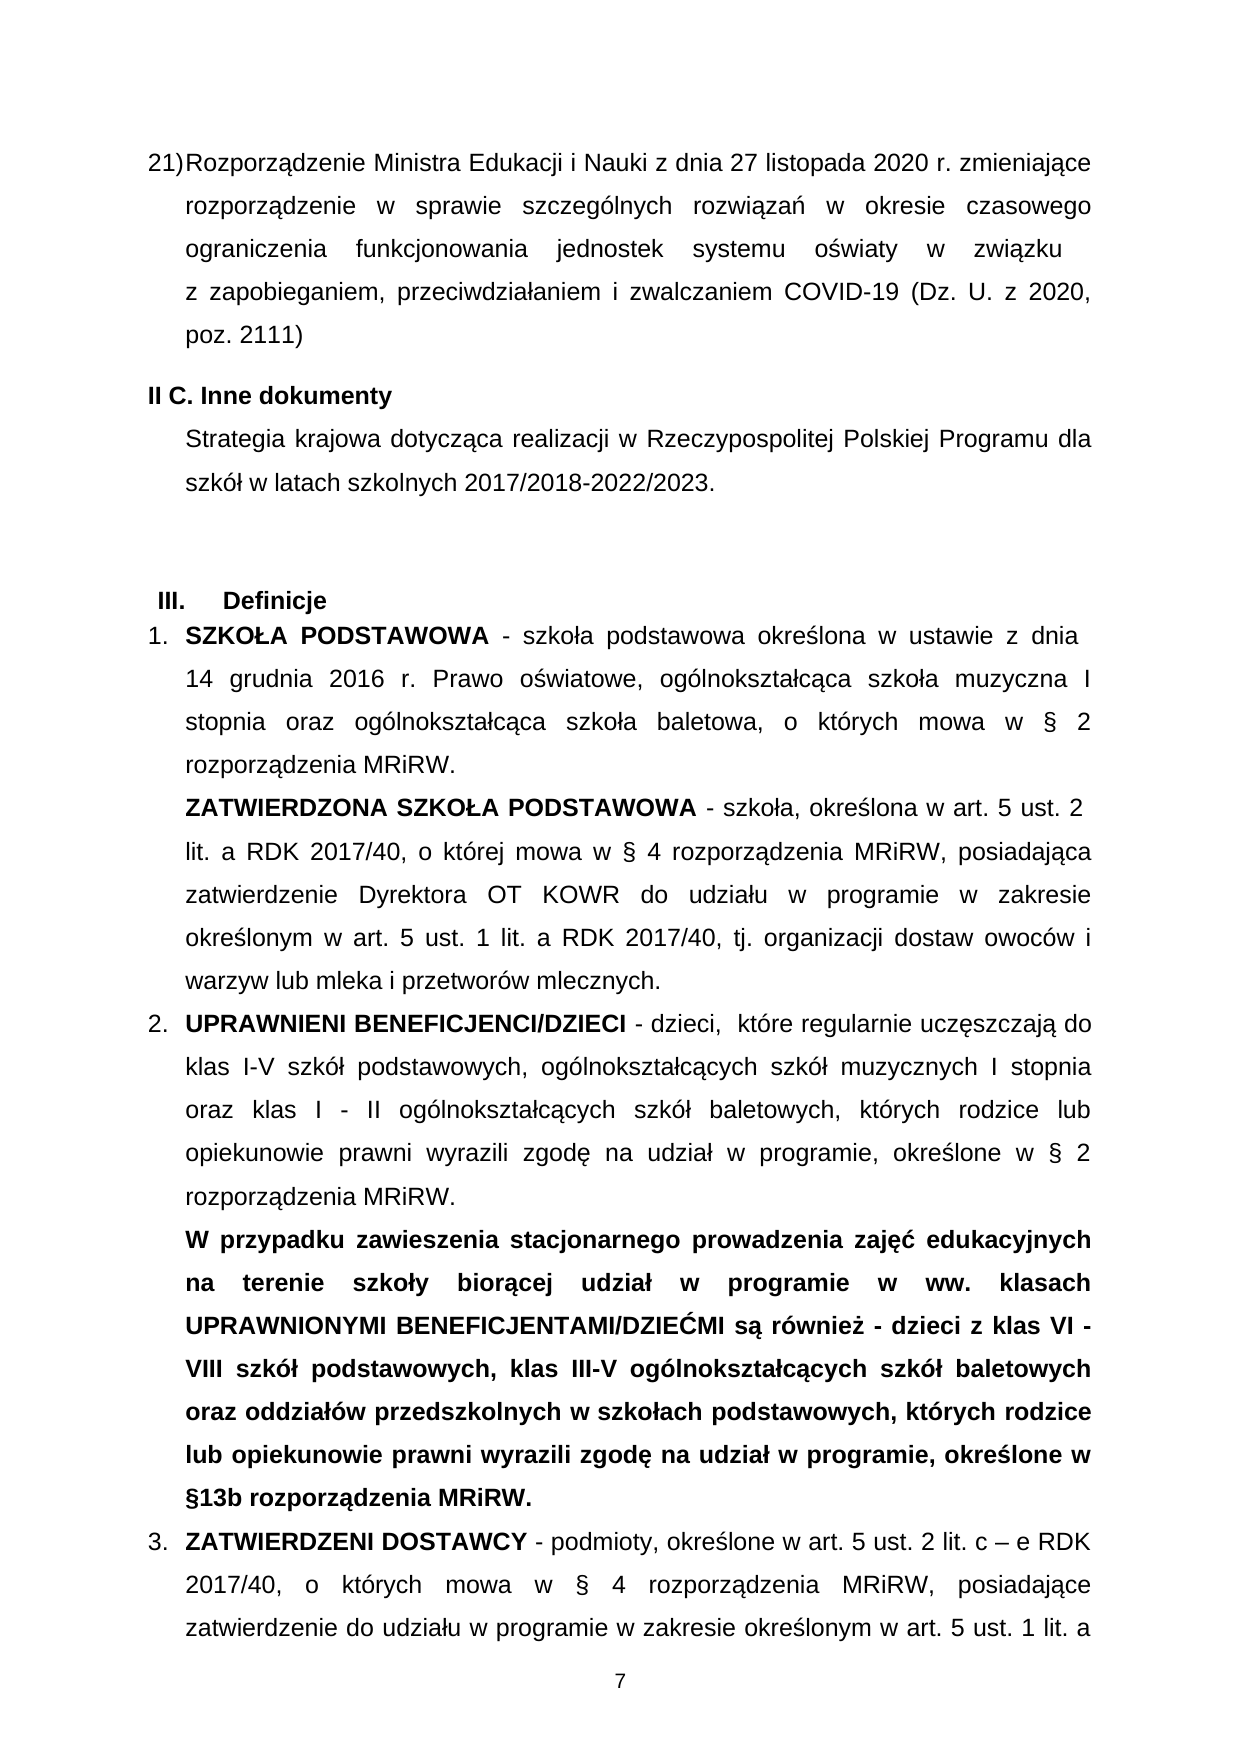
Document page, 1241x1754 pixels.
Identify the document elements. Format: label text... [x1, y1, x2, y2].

subtitle Definicje [185, 586, 1092, 615]
list Rozporządzenie Ministra Edukacji i Nauki z dnia 27 listopada 2020 r. zmieniające rozporządzenie w sprawie szczególnych rozwiązań w okresie czasowego ograniczenia funkcjonowania jednostek systemu oświaty w związku z zapobieganiem, przeciwdziałaniem i zwalczaniem COVID-19 (Dz. U. z 2020, poz. 2111) [148, 148, 1092, 349]
text II C. Inne dokumenty [148, 381, 1092, 410]
list UPRAWNIENI BENEFICJENCI/DZIECI - dzieci, które regularnie uczęszczają do klas I-V szkół podstawowych, ogólnokształcących szkół muzycznych I stopnia oraz klas I - II ogólnokształcących szkół baletowych, których rodzice lub opiekunowie prawni wyrazili zgodę na udział w programie, określone w § 2 rozporządzenia MRiRW. [148, 1009, 1092, 1210]
list SZKOŁA PODSTAWOWA - szkoła podstawowa określona w ustawie z dnia 14 grudnia 2016 r. Prawo oświatowe, ogólnokształcąca szkoła muzyczna I stopnia oraz ogólnokształcąca szkoła baletowa, o których mowa w § 2 rozporządzenia MRiRW. [148, 621, 1092, 779]
text W przypadku zawieszenia stacjonarnego prowadzenia zajęć edukacyjnych na terenie szkoły biorącej udział w programie w ww. klasach UPRAWNIONYMI BENEFICJENTAMI/DZIEĆMI są również - dzieci z klas VI - VIII szkół podstawowych, klas III-V ogólnokształcących szkół baletowych oraz oddziałów przedszkolnych w szkołach podstawowych, których rodzice lub opiekunowie prawni wyrazili zgodę na udział w programie, określone w §13b rozporządzenia MRiRW. [185, 1225, 1092, 1512]
text Strategia krajowa dotycząca realizacji w Rzeczypospolitej Polskiej Programu dla szkół w latach szkolnych 2017/2018-2022/2023. [185, 424, 1092, 496]
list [148, 1527, 1092, 1642]
list ZATWIERDZONA SZKOŁA PODSTAWOWA - szkoła, określona w art. 5 ust. 2 lit. a RDK 2017/40, o której mowa w § 4 rozporządzenia MRiRW, posiadająca zatwierdzenie Dyrektora OT KOWR do udziału w programie w zakresie określonym w art. 5 ust. 1 lit. a RDK 2017/40, tj. organizacji dostaw owoców i warzyw lub mleka i przetworów mlecznych. [185, 793, 1092, 995]
